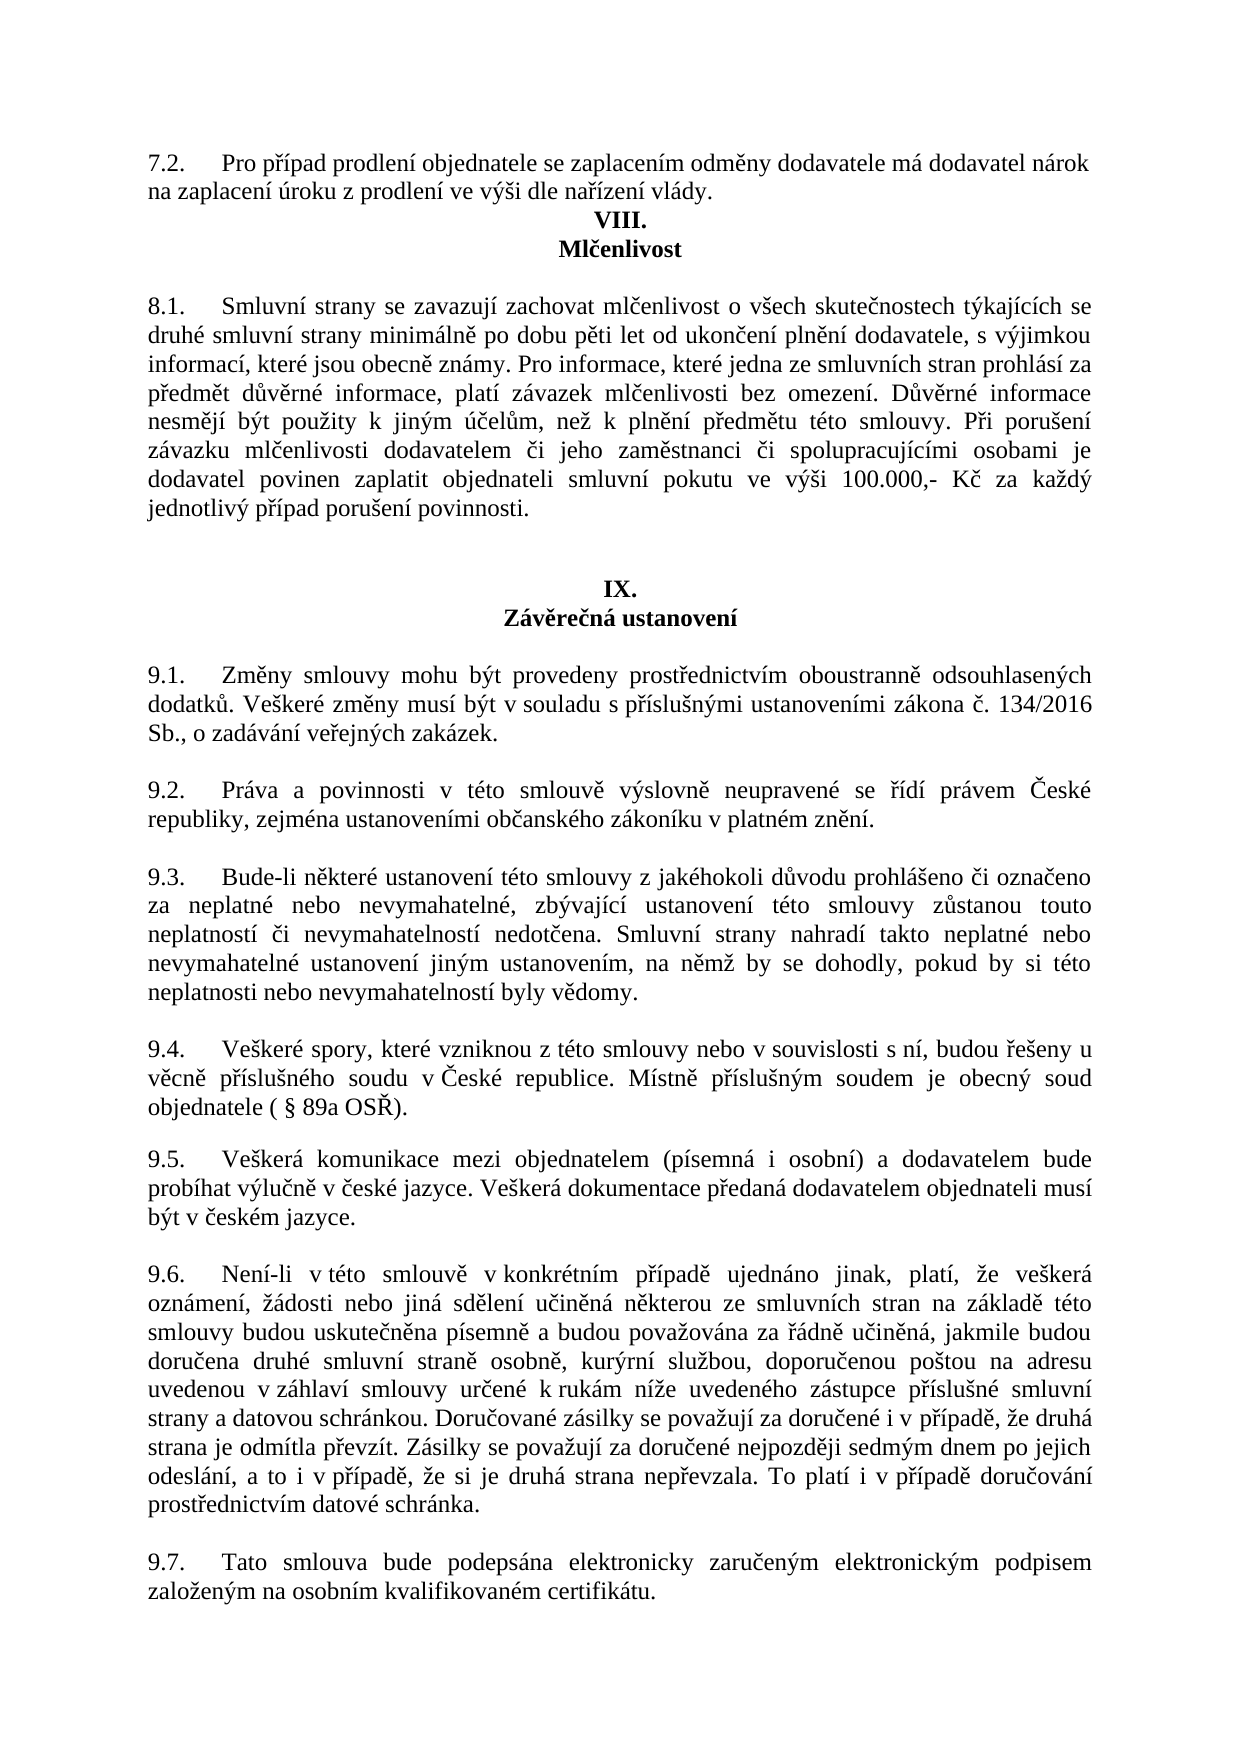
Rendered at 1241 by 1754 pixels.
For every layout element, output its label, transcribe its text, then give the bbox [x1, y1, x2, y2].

text 9.1. Změny smlouvy mohu být provedeny prostřednictvím oboustranně odsouhlasených dodatků. Veškeré změny musí být v souladu s příslušnými ustanoveními zákona č. 134/2016 Sb., o zadávání veřejných zakázek. [148, 661, 1092, 747]
text 9.3. Bude-li některé ustanovení této smlouvy z jakéhokoli důvodu prohlášeno či označeno za neplatné nebo nevymahatelné, zbývající ustanovení této smlouvy zůstanou touto neplatností či nevymahatelností nedotčena. Smluvní strany nahradí takto neplatné nebo nevymahatelné ustanovení jiným ustanovením, na němž by se dohodly, pokud by si této neplatnosti nebo nevymahatelností byly vědomy. [148, 862, 1092, 1006]
text 7.2. Pro případ prodlení objednatele se zaplacením odměny dodavatele má dodavatel nárok na zaplacení úroku z prodlení ve výši dle nařízení vlády. [148, 148, 1092, 205]
text 9.5. Veškerá komunikace mezi objednatelem (písemná i osobní) a dodavatelem bude probíhat výlučně v české jazyce. Veškerá dokumentace předaná dodavatelem objednateli musí být v českém jazyce. [148, 1144, 1092, 1231]
text VIII. [148, 205, 1092, 234]
text Závěrečná ustanovení [148, 603, 1092, 632]
text 9.6. Není-li v této smlouvě v konkrétním případě ujednáno jinak, platí, že veškerá oznámení, žádosti nebo jiná sdělení učiněná některou ze smluvních stran na základě této smlouvy budou uskutečněna písemně a budou považována za řádně učiněná, jakmile budou doručena druhé smluvní straně osobně, kurýrní službou, doporučenou poštou na adresu uvedenou v záhlaví smlouvy určené k rukám níže uvedeného zástupce příslušné smluvní strany a datovou schránkou. Doručované zásilky se považují za doručené i v případě, že druhá strana je odmítla převzít. Zásilky se považují za doručené nejpozději sedmým dnem po jejich odeslání, a to i v případě, že si je druhá strana nepřevzala. To platí i v případě doručování prostřednictvím datové schránka. [148, 1259, 1092, 1518]
text IX. [148, 574, 1092, 603]
text 9.7. Tato smlouva bude podepsána elektronicky zaručeným elektronickým podpisem založeným na osobním kvalifikovaném certifikátu. [148, 1547, 1092, 1604]
text 9.2. Práva a povinnosti v této smlouvě výslovně neupravené se řídí právem České republiky, zejména ustanoveními občanského zákoníku v platném znění. [148, 776, 1092, 833]
text Mlčenlivost [148, 234, 1092, 263]
text 8.1. Smluvní strany se zavazují zachovat mlčenlivost o všech skutečnostech týkajících se druhé smluvní strany minimálně po dobu pěti let od ukončení plnění dodavatele, s výjimkou informací, které jsou obecně známy. Pro informace, které jedna ze smluvních stran prohlásí za předmět důvěrné informace, platí závazek mlčenlivosti bez omezení. Důvěrné informace nesmějí být použity k jiným účelům, než k plnění předmětu této smlouvy. Při porušení závazku mlčenlivosti dodavatelem či jeho zaměstnanci či spolupracujícími osobami je dodavatel povinen zaplatit objednateli smluvní pokutu ve výši 100.000,- Kč za každý jednotlivý případ porušení povinnosti. [148, 291, 1092, 521]
text 9.4. Veškeré spory, které vzniknou z této smlouvy nebo v souvislosti s ní, budou řešeny u věcně příslušného soudu v České republice. Místně příslušným soudem je obecný soud objednatele ( § 89a OSŘ). [148, 1034, 1092, 1121]
